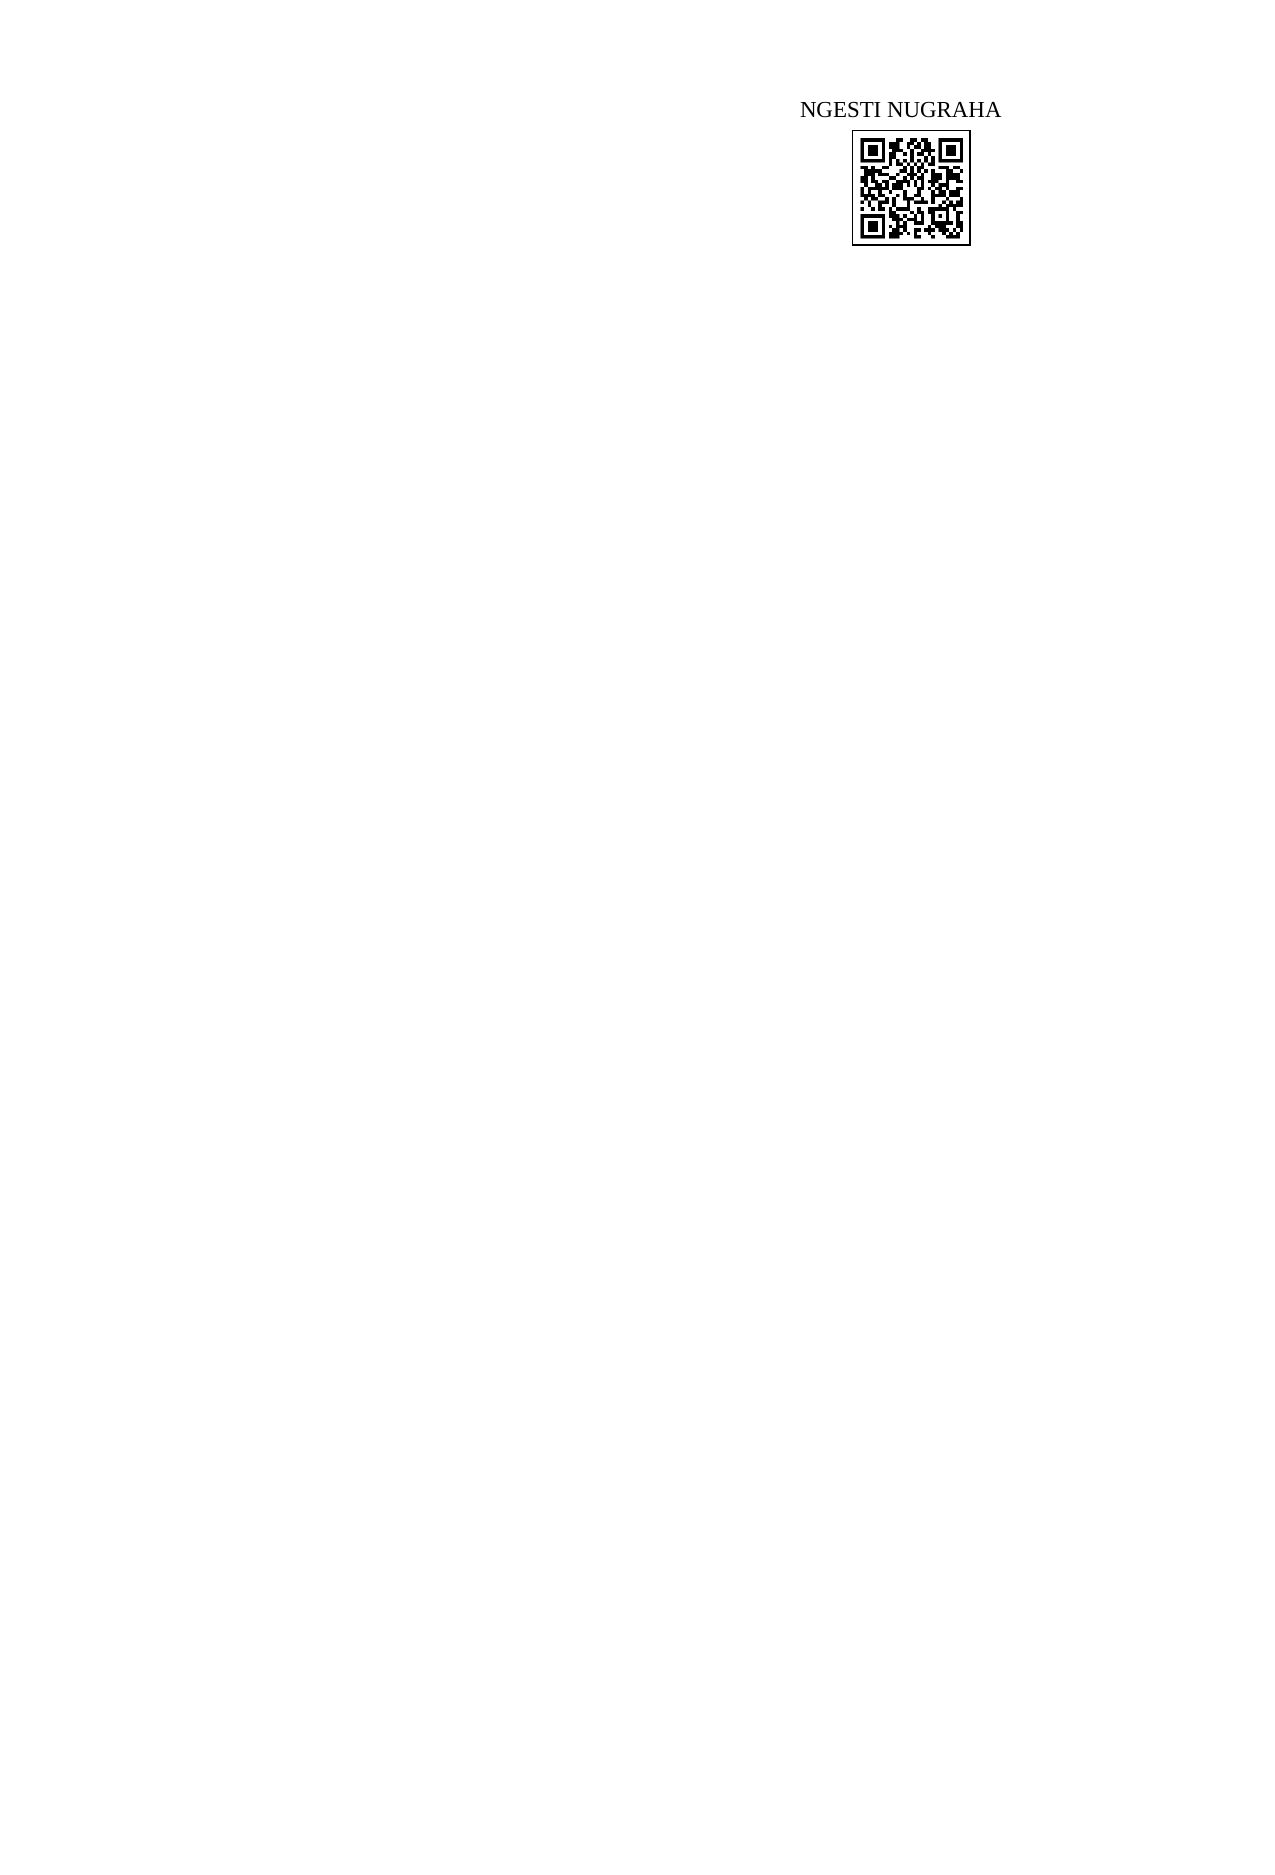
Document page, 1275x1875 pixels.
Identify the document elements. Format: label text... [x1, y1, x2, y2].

list NGESTI NUGRAHA [750, 96, 1125, 122]
picture [853, 131, 969, 244]
